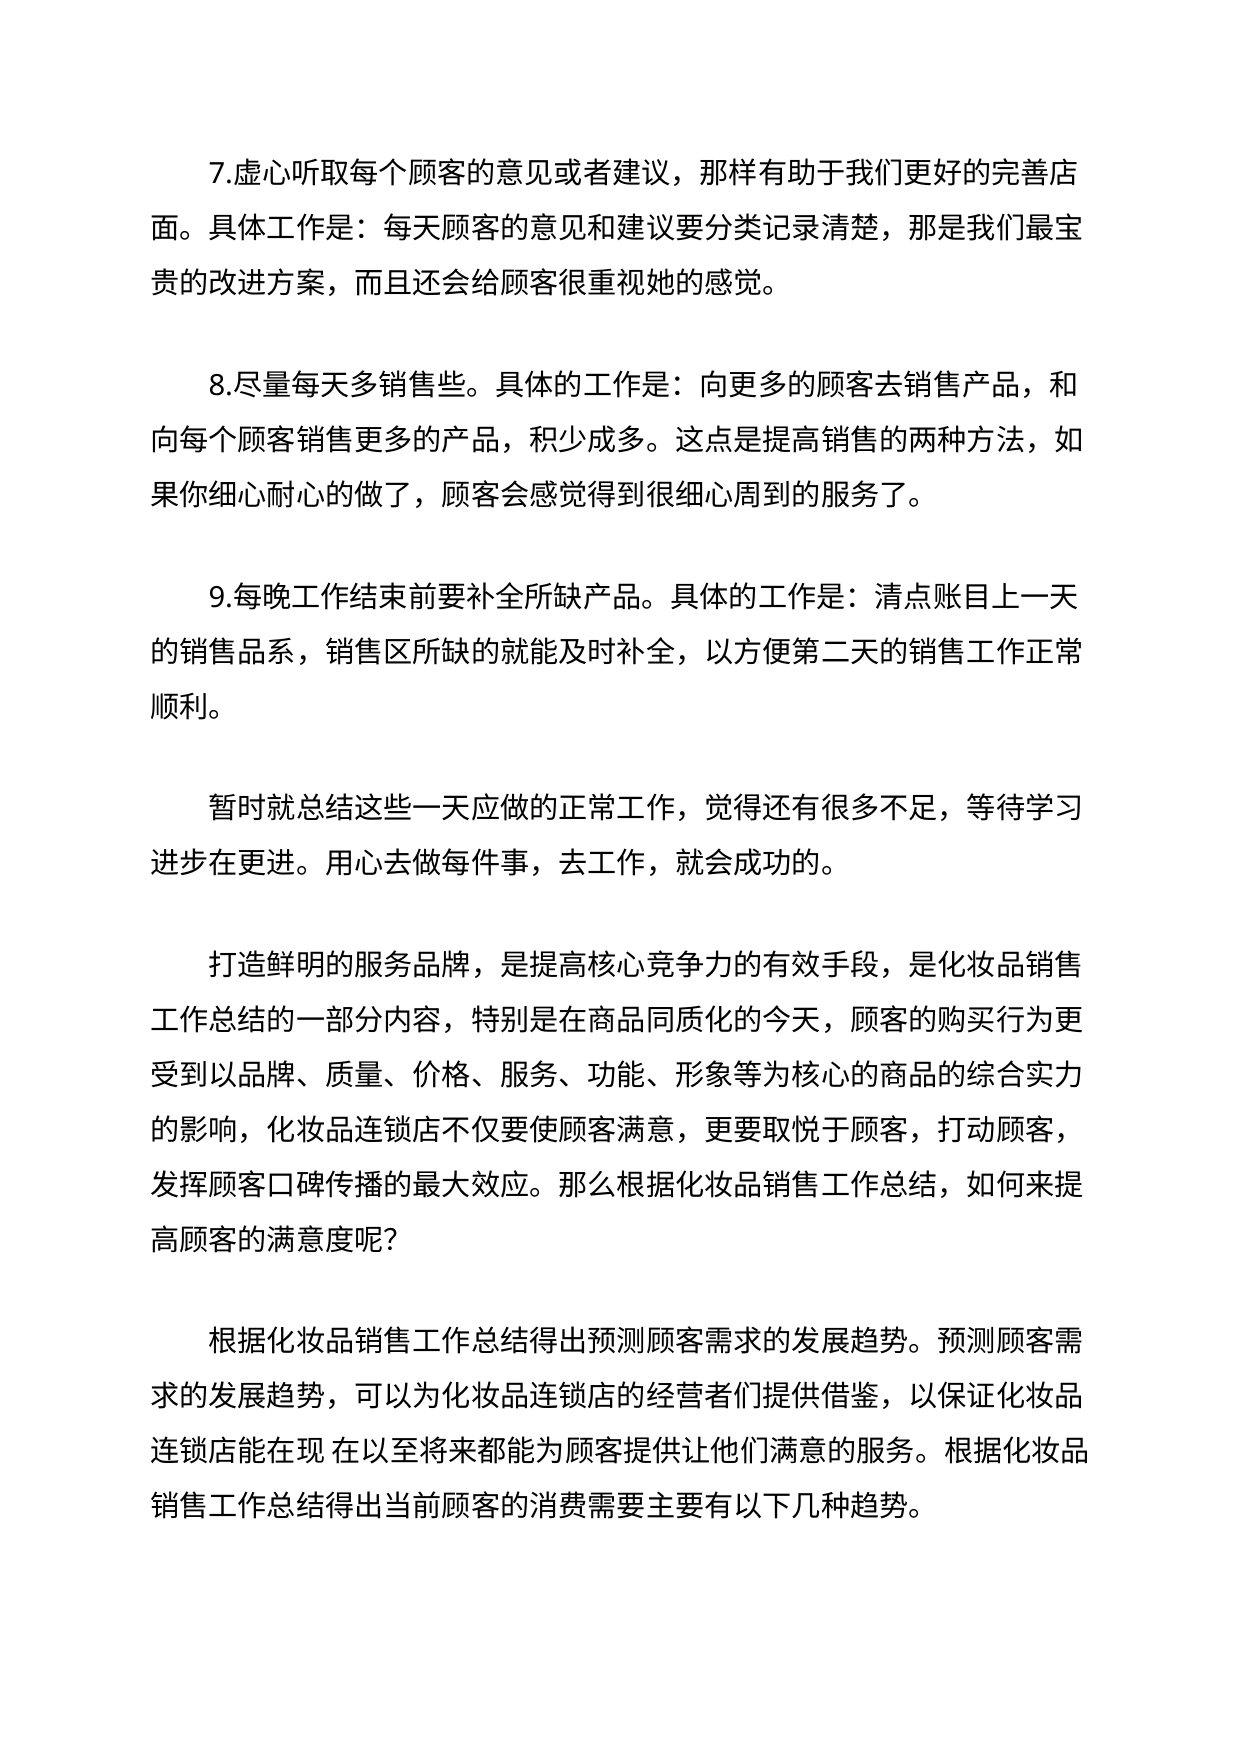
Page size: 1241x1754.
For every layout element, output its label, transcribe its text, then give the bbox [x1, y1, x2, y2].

text 8.尽量每天多销售些。具体的工作是：向更多的顾客去销售产品，和向每个顾客销售更多的产品，积少成多。这点是提高销售的两种方法，如果你细心耐心的做了，顾客会感觉得到很细心周到的服务了。 [150, 362, 1090, 514]
text 暂时就总结这些一天应做的正常工作，觉得还有很多不足，等待学习进步在更进。用心去做每件事，去工作，就会成功的。 [150, 785, 1090, 882]
text 打造鲜明的服务品牌，是提高核心竞争力的有效手段，是化妆品销售工作总结的一部分内容，特别是在商品同质化的今天，顾客的购买行为更受到以品牌、质量、价格、服务、功能、形象等为核心的商品的综合实力的影响，化妆品连锁店不仅要使顾客满意，更要取悦于顾客，打动顾客，发挥顾客口碑传播的最大效应。那么根据化妆品销售工作总结，如何来提高顾客的满意度呢？ [150, 942, 1090, 1258]
text 7.虚心听取每个顾客的意见或者建议，那样有助于我们更好的完善店面。具体工作是：每天顾客的意见和建议要分类记录清楚，那是我们最宝贵的改进方案，而且还会给顾客很重视她的感觉。 [150, 150, 1090, 302]
text 根据化妆品销售工作总结得出预测顾客需求的发展趋势。预测顾客需求的发展趋势，可以为化妆品连锁店的经营者们提供借鉴，以保证化妆品连锁店能在现 在以至将来都能为顾客提供让他们满意的服务。根据化妆品销售工作总结得出当前顾客的消费需要主要有以下几种趋势。 [150, 1318, 1090, 1525]
text 9.每晚工作结束前要补全所缺产品。具体的工作是：清点账目上一天的销售品系，销售区所缺的就能及时补全，以方便第二天的销售工作正常顺利。 [150, 573, 1090, 726]
